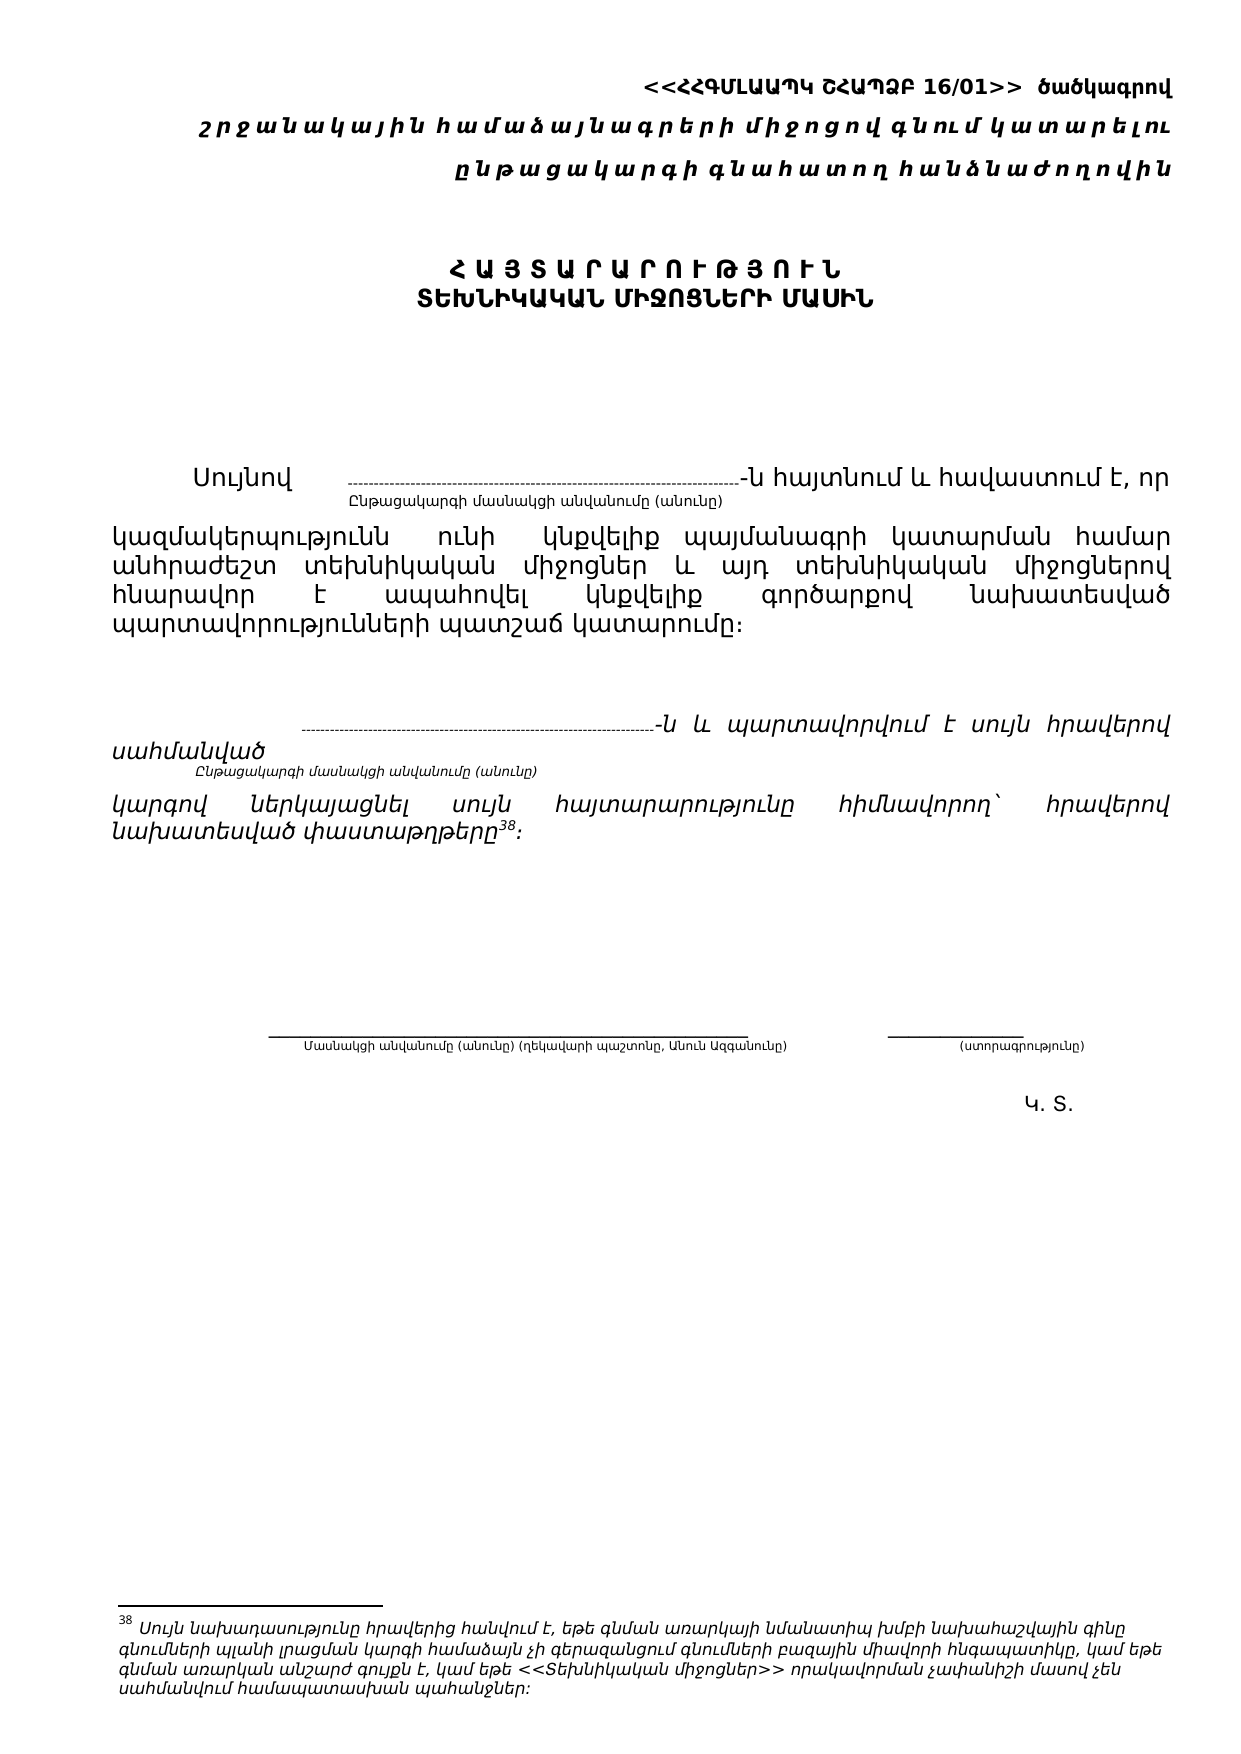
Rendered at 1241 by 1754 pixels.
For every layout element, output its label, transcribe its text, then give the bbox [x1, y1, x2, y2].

text Ընթացակարգի մասնակցի անվանումը (անունը) [118, 493, 1171, 522]
text Հ Ա Յ Տ Ա Ր Ա Ր Ո Ւ Թ Յ Ո Ւ Ն [118, 255, 1171, 284]
text շ ր ջ ա ն ա կ ա յ ի ն հ ա մ ա ձ ա յ ն ա գ ր ե ր ի մ ի ջ ո ց ո վ գ ն ու մ կ ա տ ա ր ե լ ու [118, 111, 1171, 140]
text Ընթացակարգի մասնակցի անվանումը (անունը) [112, 764, 1171, 791]
text Սույնով ----------------------------------------------------------------------------ն հայտնում և հավաստում է, որ [118, 463, 1171, 493]
text կազմակերպությունն ունի կնքվելիք պայմանագրի կատարման համար անհրաժեշտ տեխնիկական միջոցներ և այդ տեխնիկական միջոցներով հնարավոր է ապահովել կնքվելիք գործարքով նախատեսված պարտավորությունների պատշաճ կատարումը։ [112, 522, 1171, 638]
text ---------------------------------------------------------------------------ն և պարտավորվում է սույն հրավերով սահմանված [112, 711, 1171, 764]
text Մասնակցի անվանումը (անունը) (ղեկավարի պաշտոնը, Անուն Ազգանունը) (ստորագրությունը) [118, 1039, 1171, 1063]
text ը ն թ ա ց ա կ ա ր գ ի գ ն ա հ ա տ ո ղ հ ա ն ձ ն ա ժ ո ղ ո վ ի ն [118, 154, 1171, 182]
text կարգով ներկայացնել սույն հայտարարությունը հիմնավորող` հրավերով նախատեսված փաստաթղթերը։ [112, 791, 1171, 844]
text Կ. Տ. [118, 1092, 1171, 1116]
text <<ՀՀԳՄԼԱԱՊԿ ՇՀԱՊՁԲ 16/01>> ծածկագրով [118, 75, 1171, 99]
text ՏԵԽՆԻԿԱԿԱՆ ՄԻՋՈՑՆԵՐԻ ՄԱՍԻՆ [118, 284, 1171, 313]
text ______________________________________________ _____________ [193, 1014, 1171, 1039]
